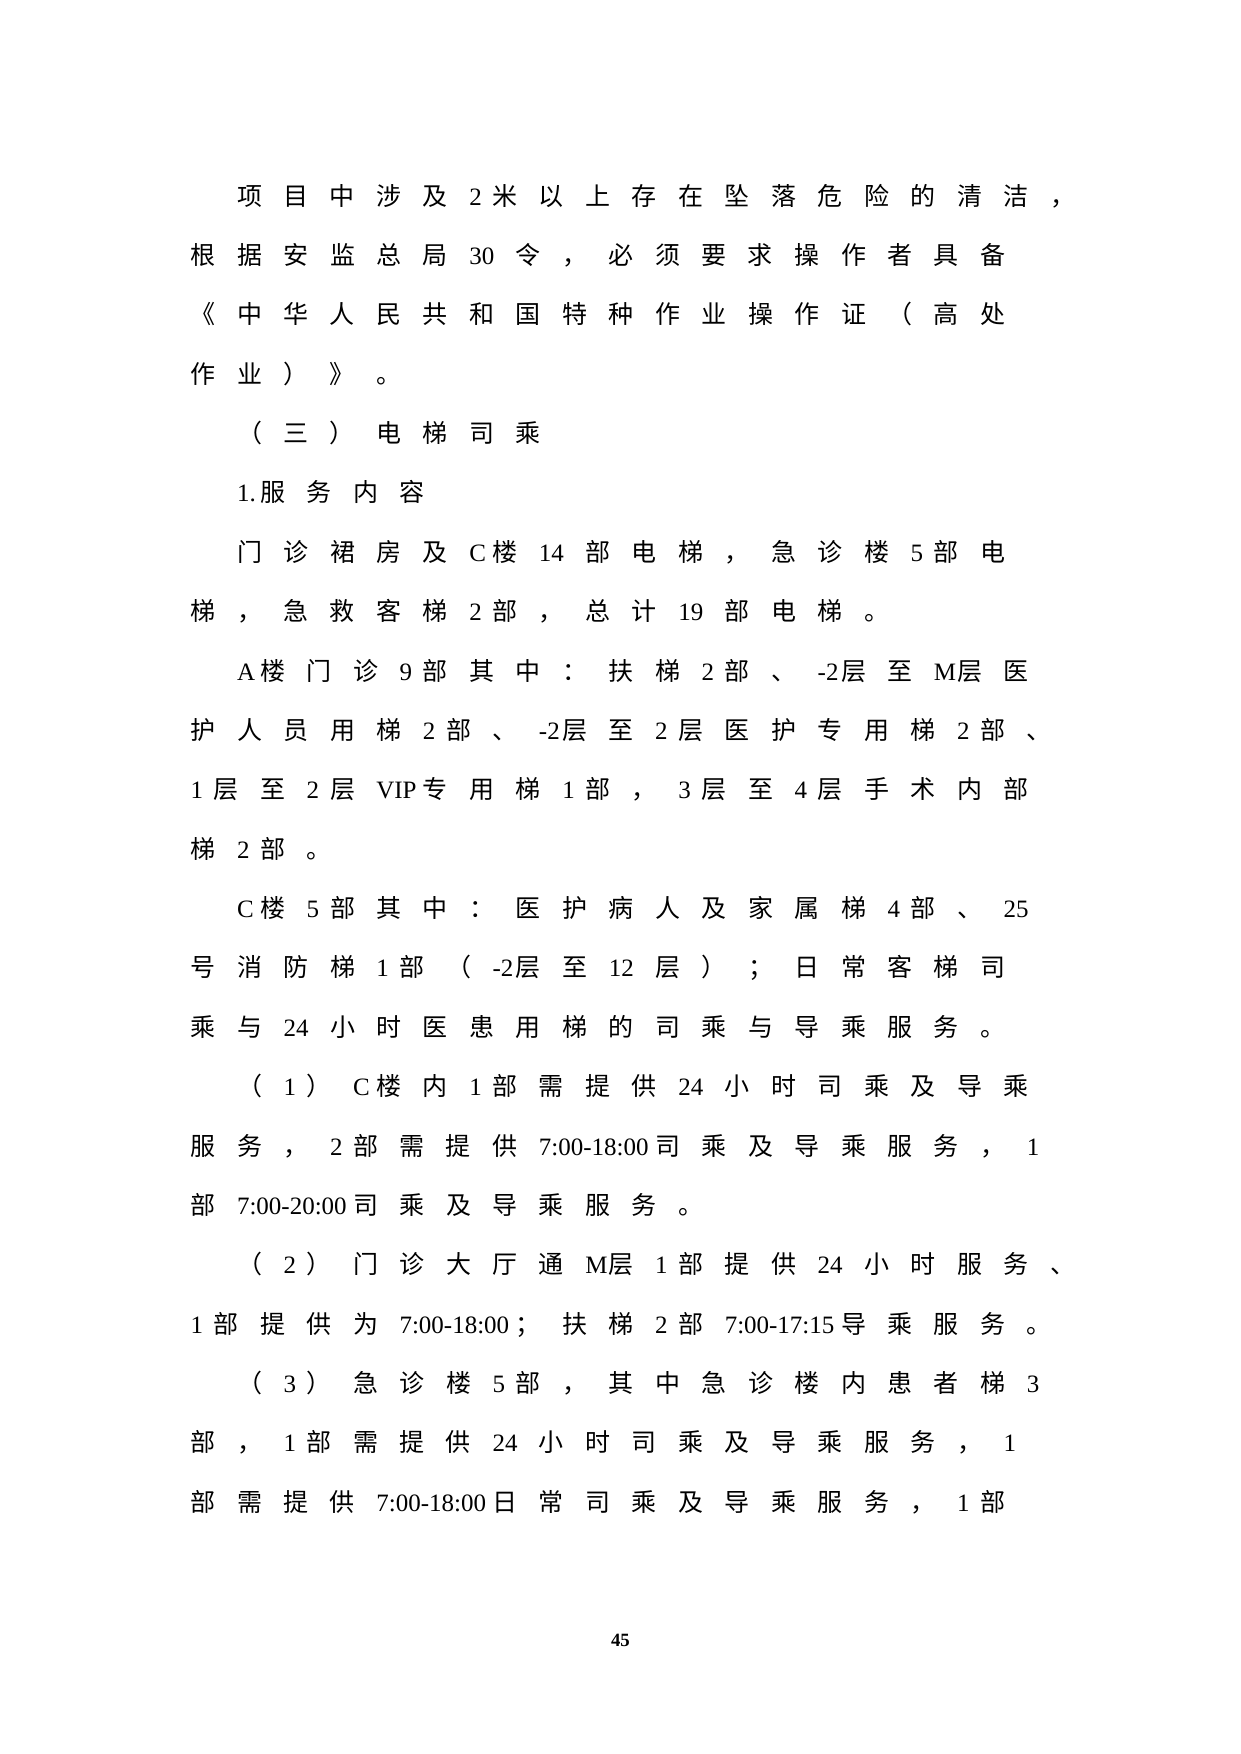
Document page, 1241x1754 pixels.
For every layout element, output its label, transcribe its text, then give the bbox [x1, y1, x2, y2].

text A楼门诊9部其中：扶梯2部、-2层至M层医护人员用梯2部、-2层至2层医护专用梯2部、1层至2层VIP专用梯1部，3层至4层手术内部梯2部。 [190, 639, 1050, 877]
text （1）C楼内1部需提供24小时司乘及导乘服务，2部需提供7:00-18:00司乘及导乘服务，1部7:00-20:00司乘及导乘服务。 [190, 1055, 1050, 1233]
text 1.服务内容 [190, 461, 1050, 521]
text 门诊裙房及C楼14部电梯，急诊楼5部电梯，急救客梯2部，总计19部电梯。 [190, 521, 1050, 639]
text 项目中涉及2米以上存在坠落危险的清洁，根据安监总局30令，必须要求操作者具备《中华人民共和国特种作业操作证（高处作业）》。 [190, 164, 1050, 402]
text C楼5部其中：医护病人及家属梯4部、25号消防梯1部（-2层至12层）；日常客梯司乘与24小时医患用梯的司乘与导乘服务。 [190, 877, 1050, 1055]
text （2）门诊大厅通M层1部提供24小时服务、1部提供为7:00-18:00；扶梯2部7:00-17:15导乘服务。 [190, 1233, 1050, 1352]
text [190, 1352, 1050, 1530]
text （三）电梯司乘 [190, 402, 1050, 461]
